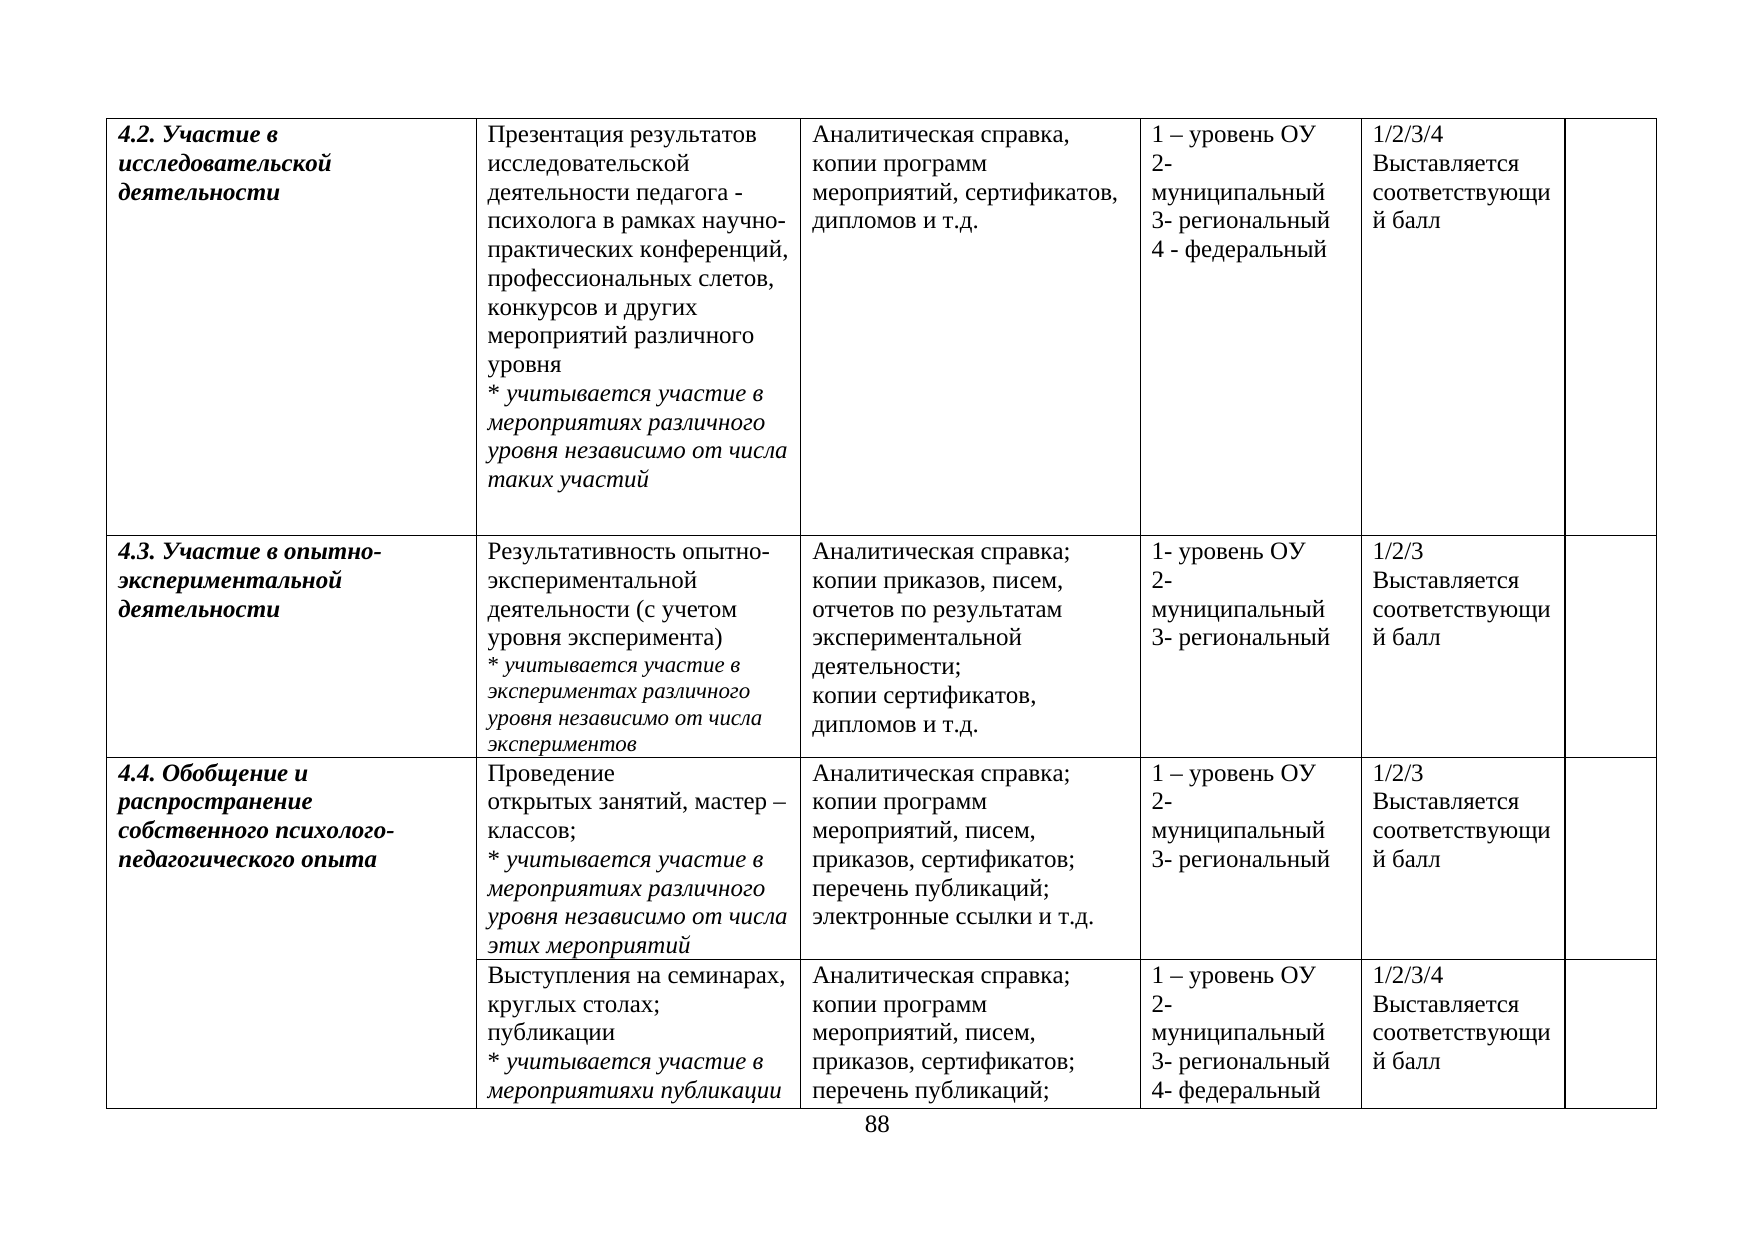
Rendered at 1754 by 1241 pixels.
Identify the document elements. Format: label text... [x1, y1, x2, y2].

table_cell 1/2/3/4 Выставляется соответствующий балл [1362, 119, 1564, 535]
table_cell 4.2. Участие в исследовательской деятельности [107, 119, 476, 535]
table_cell 1/2/3 Выставляется соответствующий балл [1362, 536, 1564, 757]
table_cell Аналитическая справка; копии приказов, писем, отчетов по результатам экспериментальной деятельности; копии сертификатов, дипломов и т.д. [801, 536, 1140, 757]
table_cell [477, 960, 800, 1108]
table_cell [1362, 960, 1564, 1108]
table_cell Результативность опытно-экспериментальной деятельности (с учетом уровня эксперимента) * учитывается участие в экспериментах различного уровня независимо от числа экспериментов [477, 536, 800, 757]
table_cell 4.4. Обобщение и распространение собственного психолого-педагогического опыта [107, 758, 476, 1108]
table_cell 1 – уровень ОУ 2- муниципальный 3- региональный [1141, 758, 1361, 959]
table_cell 1 – уровень ОУ 2- муниципальный 3- региональный 4 - федеральный [1141, 119, 1361, 535]
table_cell 1/2/3 Выставляется соответствующий балл [1362, 758, 1564, 959]
table_cell [1566, 758, 1656, 959]
table_cell Аналитическая справка, копии программ мероприятий, сертификатов, дипломов и т.д. [801, 119, 1140, 535]
table_cell 1- уровень ОУ 2- муниципальный 3- региональный [1141, 536, 1361, 757]
table_cell Аналитическая справка; копии программ мероприятий, писем, приказов, сертификатов; перечень публикаций; электронные ссылки и т.д. [801, 758, 1140, 959]
table_cell Презентация результатов исследовательской деятельности педагога - психолога в рамках научно-практических конференций, профессиональных слетов, конкурсов и других мероприятий различного уровня * учитывается участие в мероприятиях различного уровня независимо от числа таких участий [477, 119, 800, 535]
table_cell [1141, 960, 1361, 1108]
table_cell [801, 960, 1140, 1108]
table_cell [1566, 960, 1656, 1108]
table_cell [1566, 119, 1656, 535]
table_cell Проведение открытых занятий, мастер – классов; * учитывается участие в мероприятиях различного уровня независимо от числа этих мероприятий [477, 758, 800, 959]
table_cell 4.3. Участие в опытно-экспериментальной деятельности [107, 536, 476, 757]
table_cell [1566, 536, 1656, 757]
